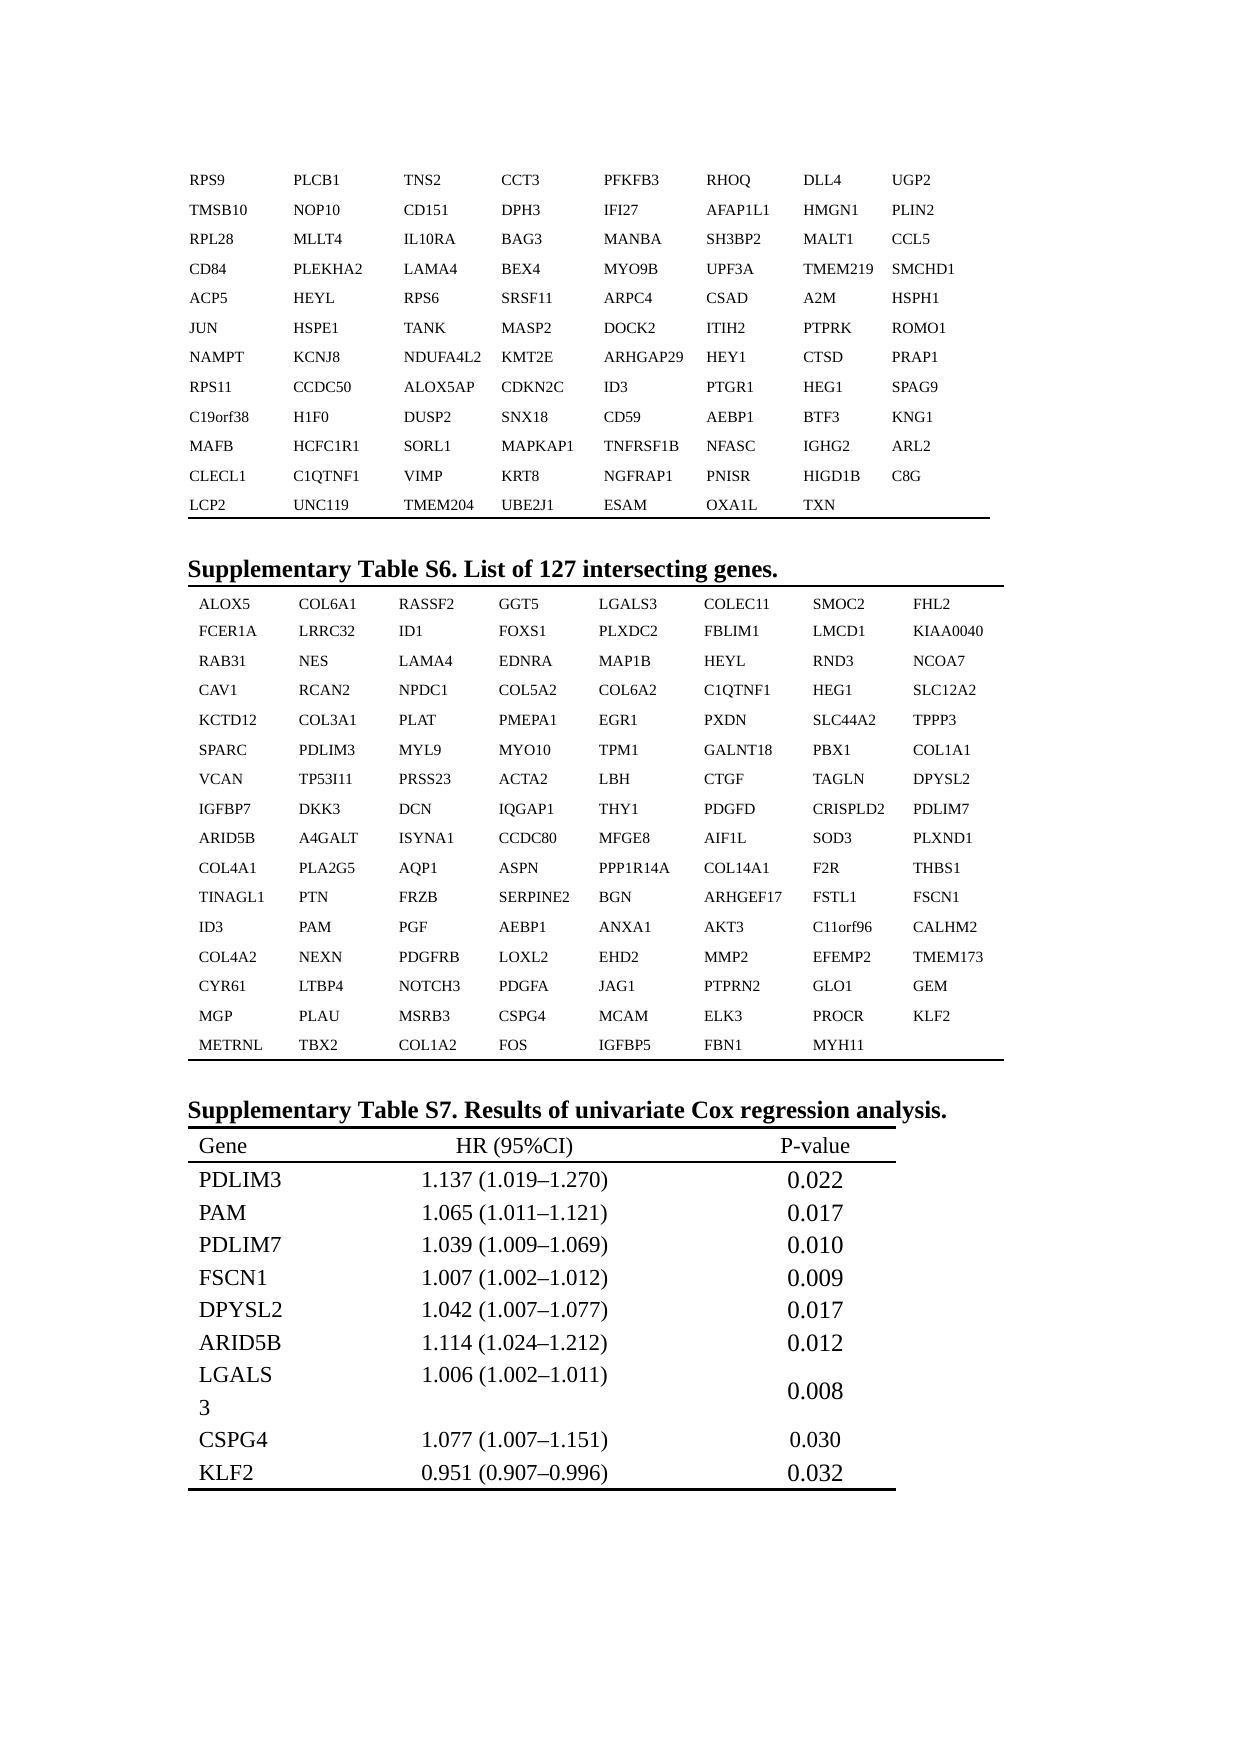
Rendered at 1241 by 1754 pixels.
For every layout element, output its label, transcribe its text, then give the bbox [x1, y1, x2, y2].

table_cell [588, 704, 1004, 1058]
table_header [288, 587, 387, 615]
text Supplementary Table S6. List of 127 intersecting genes. [187, 553, 1053, 585]
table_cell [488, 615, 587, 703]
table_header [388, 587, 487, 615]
text Supplementary Table S7. Results of univariate Cox regression analysis. [187, 1093, 1053, 1126]
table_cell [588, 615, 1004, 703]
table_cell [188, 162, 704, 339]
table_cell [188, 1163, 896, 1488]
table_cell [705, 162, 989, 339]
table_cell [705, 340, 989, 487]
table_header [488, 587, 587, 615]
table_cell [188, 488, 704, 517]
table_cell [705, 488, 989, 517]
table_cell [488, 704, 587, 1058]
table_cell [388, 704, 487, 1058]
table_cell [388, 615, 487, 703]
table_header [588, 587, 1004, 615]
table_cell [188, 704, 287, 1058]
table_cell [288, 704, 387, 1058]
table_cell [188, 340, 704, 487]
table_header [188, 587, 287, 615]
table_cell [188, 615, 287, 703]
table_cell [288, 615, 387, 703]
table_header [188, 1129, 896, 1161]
